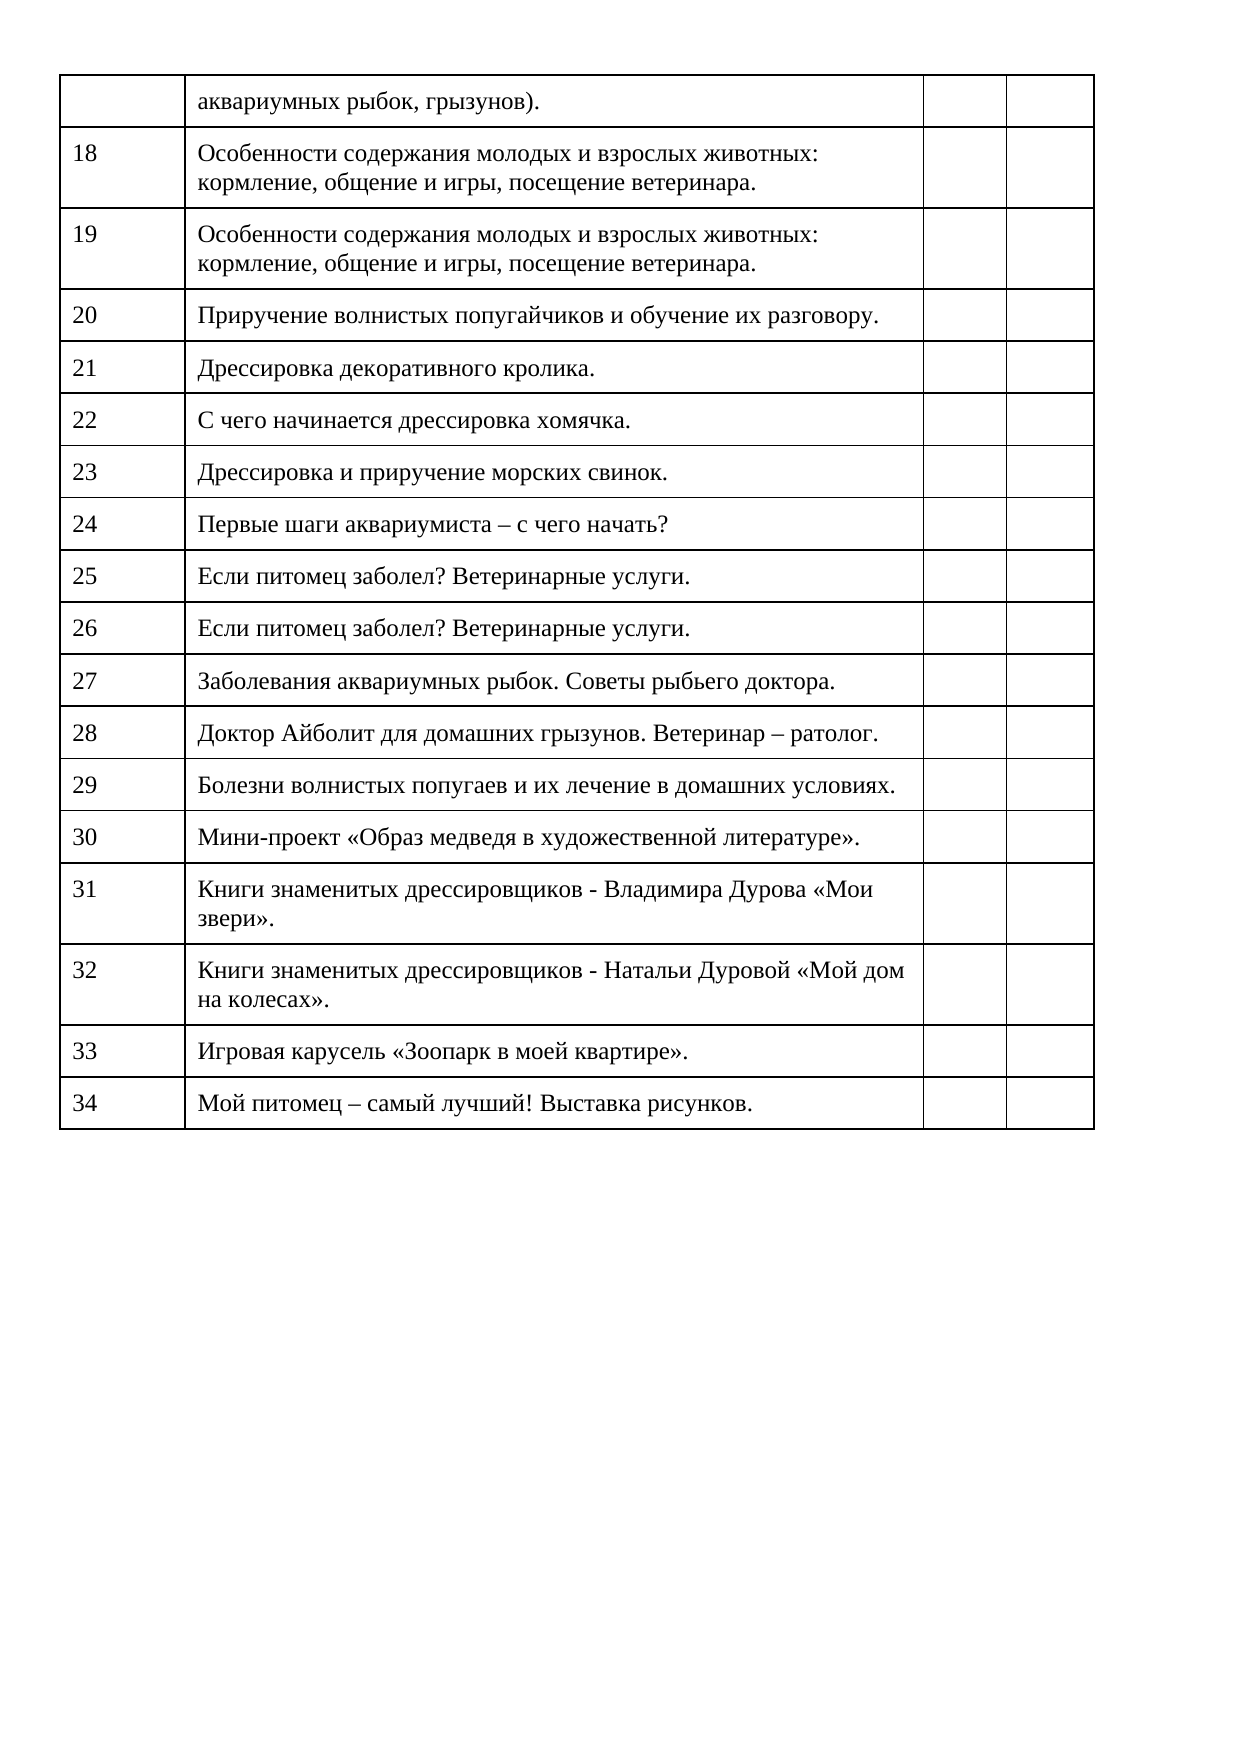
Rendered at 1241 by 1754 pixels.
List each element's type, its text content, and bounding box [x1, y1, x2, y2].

table_cell Болезни волнистых попугаев и их лечение в домашних условиях. [186, 759, 923, 810]
table_cell [924, 76, 1006, 126]
table_cell Доктор Айболит для домашних грызунов. Ветеринар – ратолог. [186, 707, 923, 758]
table_cell [1007, 811, 1093, 862]
table_cell 31 [61, 864, 184, 943]
table_cell 25 [61, 551, 184, 601]
table_cell 26 [61, 603, 184, 653]
table_cell [1007, 759, 1093, 810]
table_cell 20 [61, 290, 184, 340]
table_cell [186, 76, 923, 126]
table_cell [924, 551, 1006, 601]
table_cell [924, 759, 1006, 810]
table_cell [1007, 707, 1093, 758]
table_cell [1007, 446, 1093, 497]
table_cell [924, 864, 1006, 943]
table_cell [1007, 76, 1093, 126]
table_cell [924, 290, 1006, 340]
table_cell Особенности содержания молодых и взрослых животных: кормление, общение и игры, посещение ветеринара. [186, 209, 923, 288]
table_cell Если питомец заболел? Ветеринарные услуги. [186, 603, 923, 653]
table_cell [924, 209, 1006, 288]
table_cell 34 [61, 1078, 184, 1128]
table_cell Мой питомец – самый лучший! Выставка рисунков. [186, 1078, 923, 1128]
table_cell [1007, 1026, 1093, 1076]
table_cell [924, 1026, 1006, 1076]
table_cell Первые шаги аквариумиста – с чего начать? [186, 498, 923, 549]
table_cell Книги знаменитых дрессировщиков - Владимира Дурова «Мои звери». [186, 864, 923, 943]
table_cell [924, 128, 1006, 207]
table_cell 23 [61, 446, 184, 497]
table_cell 29 [61, 759, 184, 810]
table_cell Игровая карусель «Зоопарк в моей квартире». [186, 1026, 923, 1076]
table_cell [1007, 1078, 1093, 1128]
table_cell 22 [61, 394, 184, 444]
table_cell 28 [61, 707, 184, 758]
table_cell [924, 1078, 1006, 1128]
table_cell 19 [61, 209, 184, 288]
table_cell [1007, 551, 1093, 601]
table_cell Мини-проект «Образ медведя в художественной литературе». [186, 811, 923, 862]
table_cell [1007, 209, 1093, 288]
table_cell [1007, 864, 1093, 943]
table_cell [1007, 394, 1093, 444]
table_cell [1007, 290, 1093, 340]
table_cell [1007, 945, 1093, 1024]
table_cell 27 [61, 655, 184, 705]
table_cell 30 [61, 811, 184, 862]
table_cell Книги знаменитых дрессировщиков - Натальи Дуровой «Мой дом на колесах». [186, 945, 923, 1024]
table_cell [1007, 342, 1093, 392]
table_cell Дрессировка и приручение морских свинок. [186, 446, 923, 497]
table_cell 24 [61, 498, 184, 549]
table_cell Если питомец заболел? Ветеринарные услуги. [186, 551, 923, 601]
table_cell Дрессировка декоративного кролика. [186, 342, 923, 392]
table_cell Заболевания аквариумных рыбок. Советы рыбьего доктора. [186, 655, 923, 705]
table_cell 33 [61, 1026, 184, 1076]
table_cell 18 [61, 128, 184, 207]
table_cell [924, 811, 1006, 862]
table_cell Особенности содержания молодых и взрослых животных: кормление, общение и игры, посещение ветеринара. [186, 128, 923, 207]
table_cell [924, 655, 1006, 705]
table_cell [924, 394, 1006, 444]
table_cell [924, 446, 1006, 497]
table_cell [924, 498, 1006, 549]
table_cell 17 [61, 76, 184, 126]
table_cell 21 [61, 342, 184, 392]
table_cell [1007, 603, 1093, 653]
table_cell С чего начинается дрессировка хомячка. [186, 394, 923, 444]
table_cell 32 [61, 945, 184, 1024]
table_cell [924, 707, 1006, 758]
table_cell [924, 603, 1006, 653]
table_cell [1007, 498, 1093, 549]
table_cell [924, 342, 1006, 392]
table_cell [1007, 655, 1093, 705]
table_cell Приручение волнистых попугайчиков и обучение их разговору. [186, 290, 923, 340]
table_cell [1007, 128, 1093, 207]
table_cell [924, 945, 1006, 1024]
